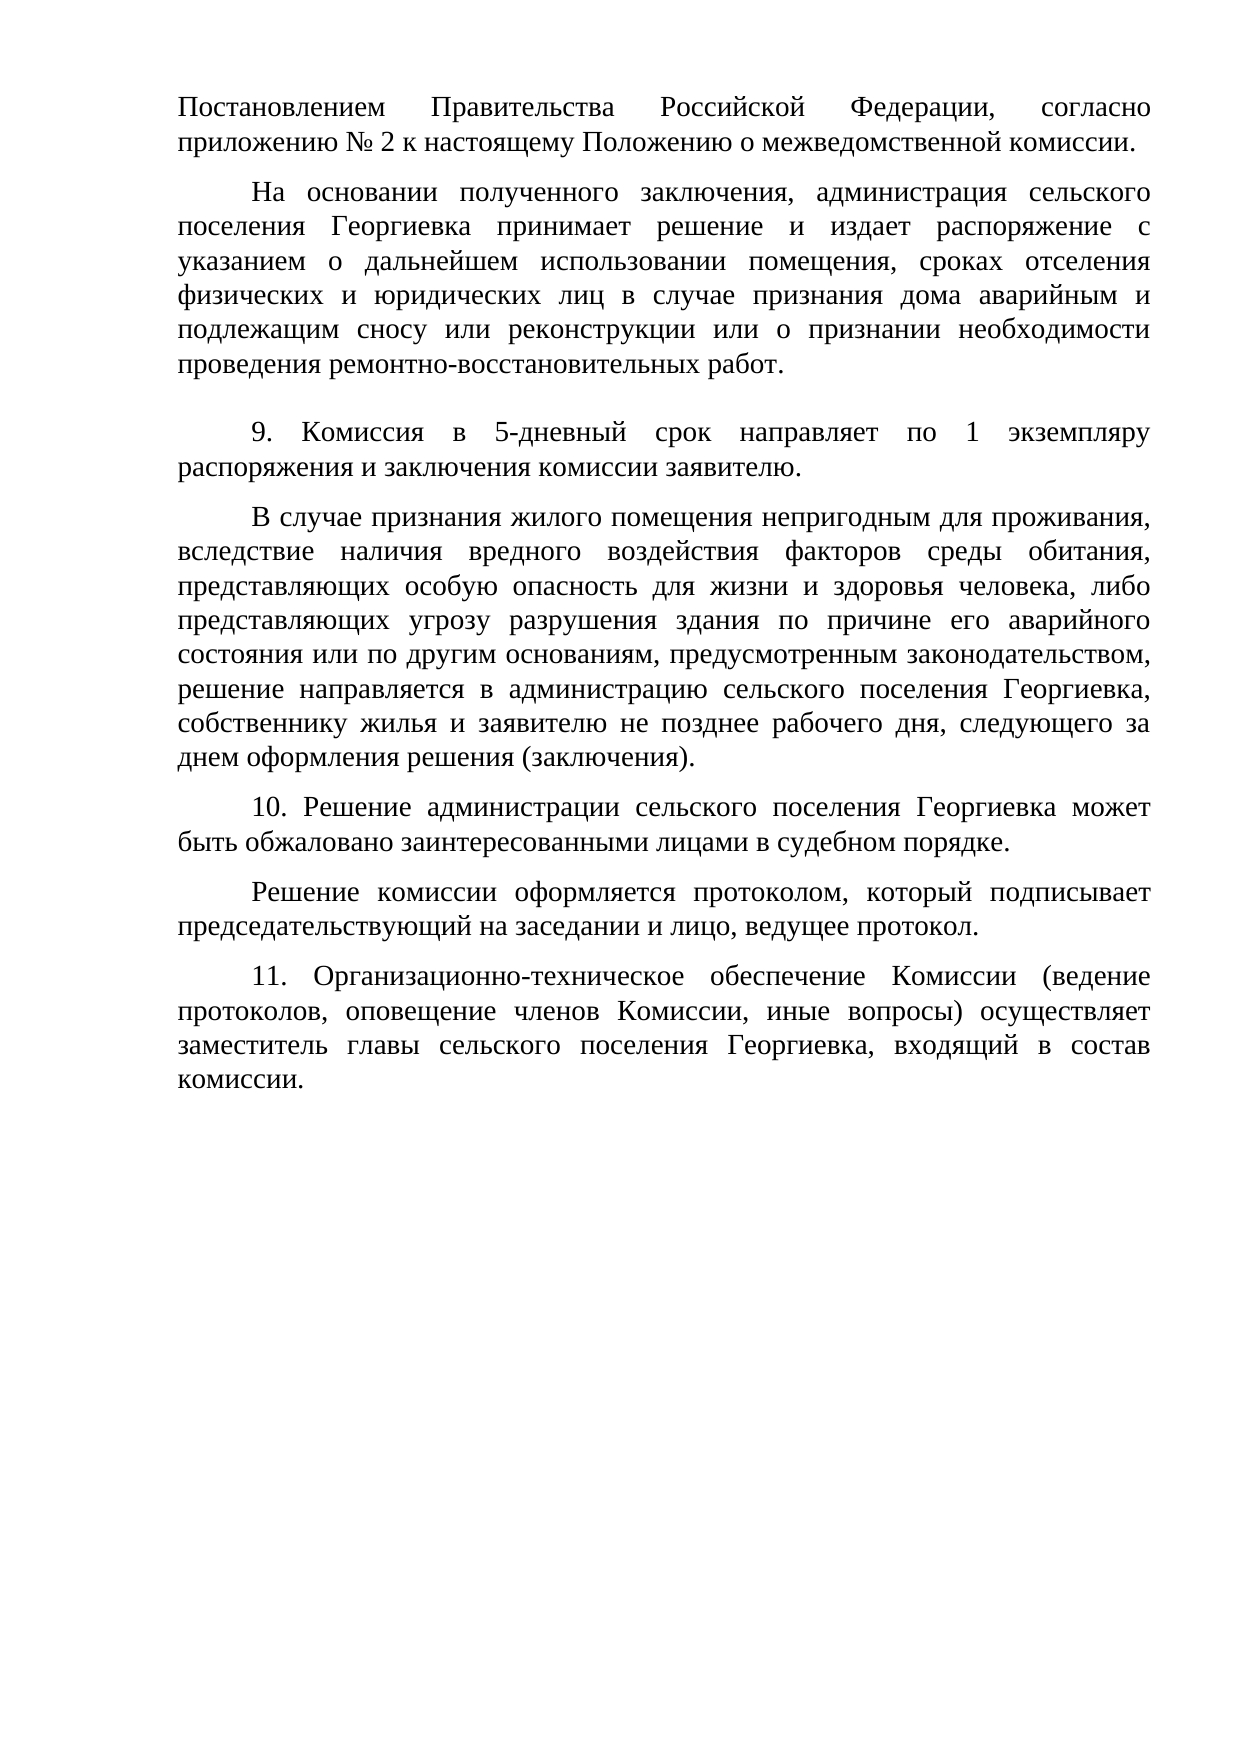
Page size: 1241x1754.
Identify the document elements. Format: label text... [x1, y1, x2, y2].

text 10. Решение администрации сельского поселения Георгиевка может быть обжаловано заинтересованными лицами в судебном порядке. [177, 789, 1152, 857]
text На основании полученного заключения, администрация сельского поселения Георгиевка принимает решение и издает распоряжение с указанием о дальнейшем использовании помещения, сроках отселения физических и юридических лиц в случае признания дома аварийным и подлежащим сносу или реконструкции или о признании необходимости проведения ремонтно-восстановительных работ. [177, 173, 1152, 379]
text Решение комиссии оформляется протоколом, который подписывает председательствующий на заседании и лицо, ведущее протокол. [177, 873, 1152, 942]
text 9. Комиссия в 5-дневный срок направляет по 1 экземпляру распоряжения и заключения комиссии заявителю. [177, 414, 1152, 482]
text 11. Организационно-техническое обеспечение Комиссии (ведение протоколов, оповещение членов Комиссии, иные вопросы) осуществляет заместитель главы сельского поселения Георгиевка, входящий в состав комиссии. [177, 957, 1152, 1095]
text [177, 89, 1152, 157]
text В случае признания жилого помещения непригодным для проживания, вследствие наличия вредного воздействия факторов среды обитания, представляющих особую опасность для жизни и здоровья человека, либо представляющих угрозу разрушения здания по причине его аварийного состояния или по другим основаниям, предусмотренным законодательством, решение направляется в администрацию сельского поселения Георгиевка, собственнику жилья и заявителю не позднее рабочего дня, следующего за днем оформления решения (заключения). [177, 498, 1152, 773]
